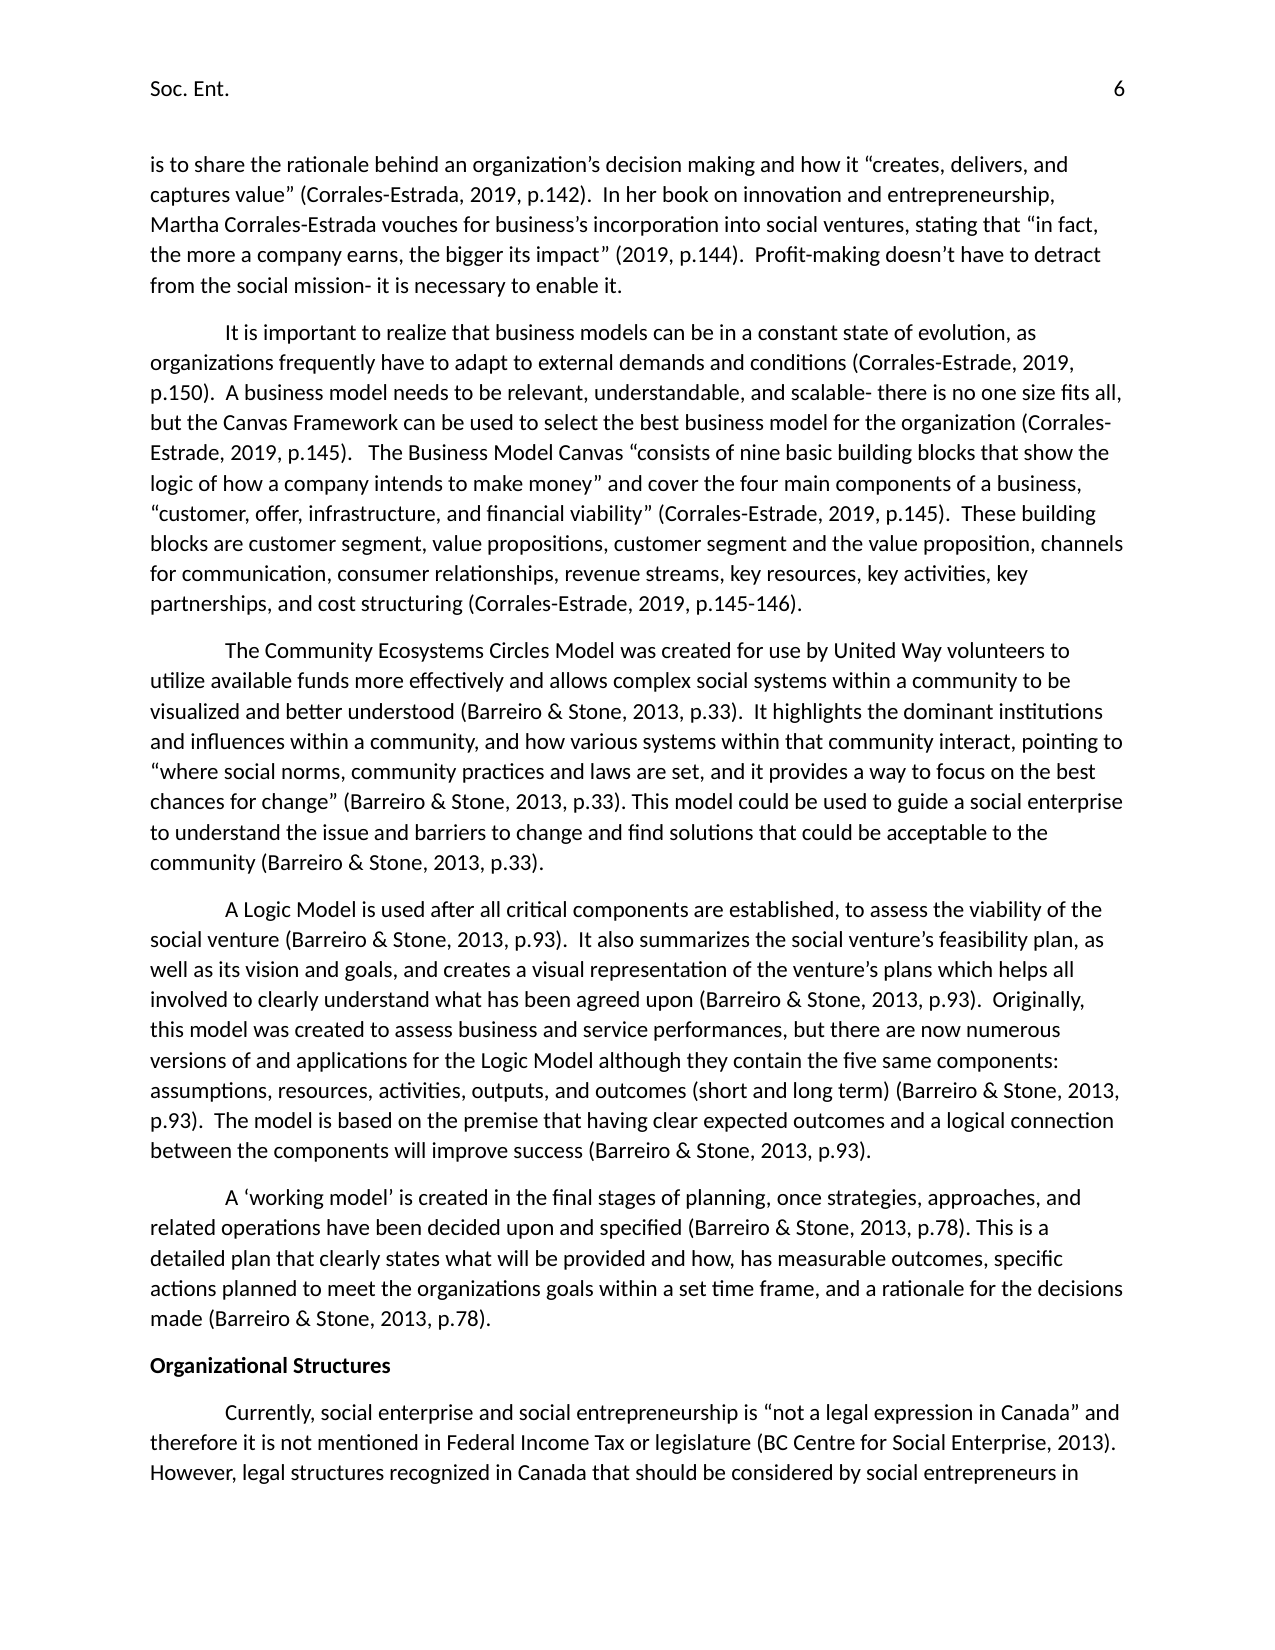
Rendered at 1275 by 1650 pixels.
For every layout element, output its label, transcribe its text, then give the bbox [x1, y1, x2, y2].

text Organizational Structures [150, 1351, 1125, 1379]
text A ‘working model’ is created in the final stages of planning, once strategies, approaches, and related operations have been decided upon and specified (Barreiro & Stone, 2013, p.78). This is a detailed plan that clearly states what will be provided and how, has measurable outcomes, specific actions planned to meet the organizations goals within a set time frame, and a rationale for the decisions made (Barreiro & Stone, 2013, p.78). [150, 1183, 1125, 1332]
text A Logic Model is used after all critical components are established, to assess the viability of the social venture (Barreiro & Stone, 2013, p.93). It also summarizes the social venture’s feasibility plan, as well as its vision and goals, and creates a visual representation of the venture’s plans which helps all involved to clearly understand what has been agreed upon (Barreiro & Stone, 2013, p.93). Originally, this model was created to assess business and service performances, but there are now numerous versions of and applications for the Logic Model although they contain the five same components: assumptions, resources, activities, outputs, and outcomes (short and long term) (Barreiro & Stone, 2013, p.93). The model is based on the premise that having clear expected outcomes and a logical connection between the components will improve success (Barreiro & Stone, 2013, p.93). [150, 895, 1125, 1164]
text The Community Ecosystems Circles Model was created for use by United Way volunteers to utilize available funds more effectively and allows complex social systems within a community to be visualized and better understood (Barreiro & Stone, 2013, p.33). It highlights the dominant institutions and influences within a community, and how various systems within that community interact, pointing to “where social norms, community practices and laws are set, and it provides a way to focus on the best chances for change” (Barreiro & Stone, 2013, p.33). This model could be used to guide a social enterprise to understand the issue and barriers to change and find solutions that could be acceptable to the community (Barreiro & Stone, 2013, p.33). [150, 636, 1125, 876]
text It is important to realize that business models can be in a constant state of evolution, as organizations frequently have to adapt to external demands and conditions (Corrales-Estrade, 2019, p.150). A business model needs to be relevant, understandable, and scalable- there is no one size fits all, but the Canvas Framework can be used to select the best business model for the organization (Corrales-Estrade, 2019, p.145). The Business Model Canvas “consists of nine basic building blocks that show the logic of how a company intends to make money” and cover the four main components of a business, “customer, offer, infrastructure, and financial viability” (Corrales-Estrade, 2019, p.145). These building blocks are customer segment, value propositions, customer segment and the value proposition, channels for communication, consumer relationships, revenue streams, key resources, key activities, key partnerships, and cost structuring (Corrales-Estrade, 2019, p.145-146). [150, 318, 1125, 618]
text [150, 1398, 1125, 1486]
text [150, 150, 1125, 299]
